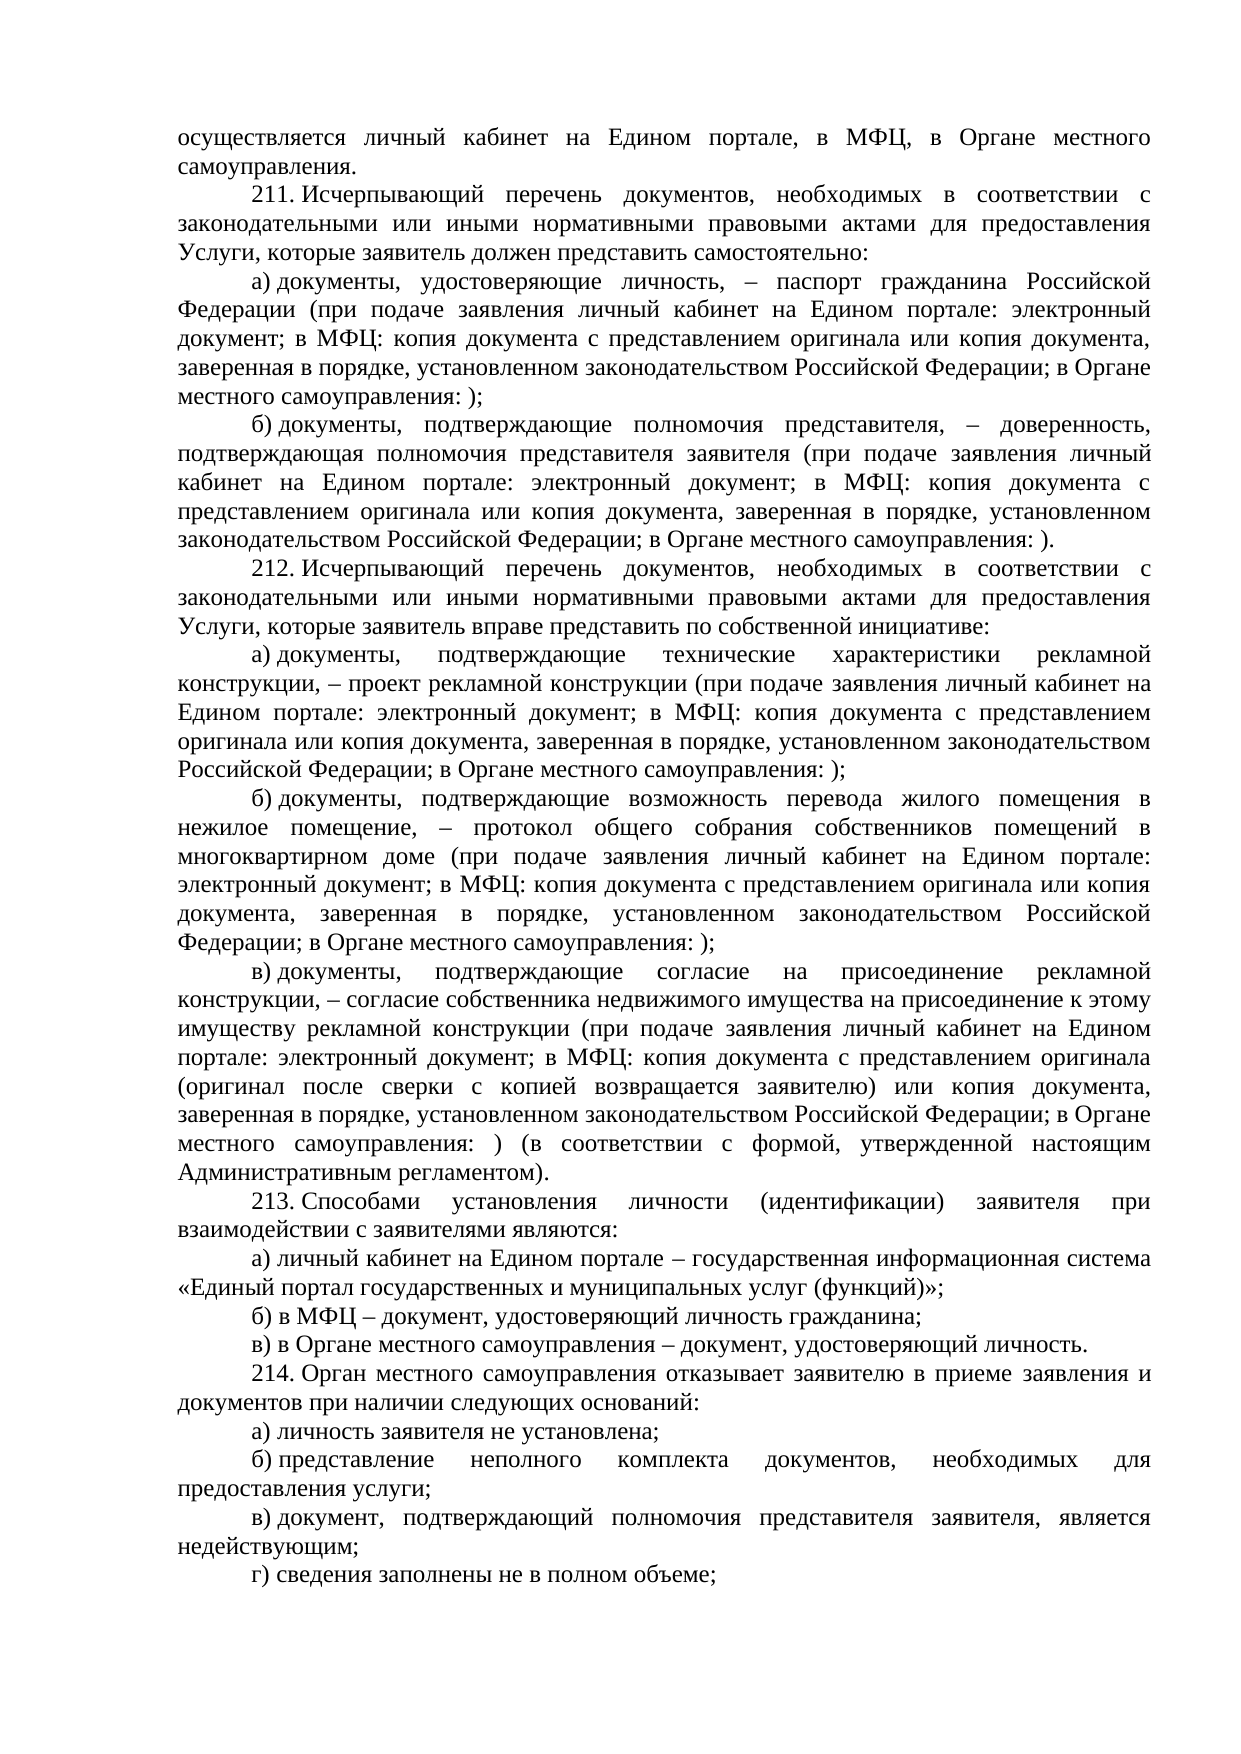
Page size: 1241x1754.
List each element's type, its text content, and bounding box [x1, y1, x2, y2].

list документы, подтверждающие возможность перевода жилого помещения в нежилое помещение, – протокол общего собрания собственников помещений в многоквартирном доме (при подаче заявления личный кабинет на Едином портале: электронный документ; в МФЦ: копия документа с представлением оригинала или копия документа, заверенная в порядке, установленном законодательством Российской Федерации; в Органе местного самоуправления: ); [177, 783, 1152, 956]
list Способами установления личности (идентификации) заявителя при взаимодействии с заявителями являются: [177, 1186, 1152, 1243]
list Исчерпывающий перечень документов, необходимых в соответствии с законодательными или иными нормативными правовыми актами для предоставления Услуги, которые заявитель вправе представить по собственной инициативе: [177, 553, 1152, 639]
list в МФЦ – документ, удостоверяющий личность гражданина; [177, 1301, 1152, 1329]
list сведения заполнены не в полном объеме; [177, 1559, 1152, 1588]
list Орган местного самоуправления отказывает заявителю в приеме заявления и документов при наличии следующих оснований: [177, 1358, 1152, 1416]
list документ, подтверждающий полномочия представителя заявителя, является недействующим; [177, 1502, 1152, 1559]
list документы, подтверждающие согласие на присоединение рекламной конструкции, – согласие собственника недвижимого имущества на присоединение к этому имуществу рекламной конструкции (при подаче заявления личный кабинет на Едином портале: электронный документ; в МФЦ: копия документа с представлением оригинала (оригинал после сверки с копией возвращается заявителю) или копия документа, заверенная в порядке, установленном законодательством Российской Федерации; в Органе местного самоуправления: ) (в соответствии с формой, утвержденной настоящим Административным регламентом). [177, 956, 1152, 1186]
list в Органе местного самоуправления – документ, удостоверяющий личность. [177, 1329, 1152, 1358]
list личность заявителя не установлена; [177, 1416, 1152, 1444]
list Исчерпывающий перечень документов, необходимых в соответствии с законодательными или иными нормативными правовыми актами для предоставления Услуги, которые заявитель должен представить самостоятельно: [177, 179, 1152, 266]
list документы, подтверждающие полномочия представителя, – доверенность, подтверждающая полномочия представителя заявителя (при подаче заявления личный кабинет на Едином портале: электронный документ; в МФЦ: копия документа с представлением оригинала или копия документа, заверенная в порядке, установленном законодательством Российской Федерации; в Органе местного самоуправления: ). [177, 409, 1152, 553]
list представление неполного комплекта документов, необходимых для предоставления услуги; [177, 1444, 1152, 1502]
list документы, удостоверяющие личность, – паспорт гражданина Российской Федерации (при подаче заявления личный кабинет на Едином портале: электронный документ; в МФЦ: копия документа с представлением оригинала или копия документа, заверенная в порядке, установленном законодательством Российской Федерации; в Органе местного самоуправления: ); [177, 266, 1152, 409]
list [177, 122, 1152, 179]
list документы, подтверждающие технические характеристики рекламной конструкции, – проект рекламной конструкции (при подаче заявления личный кабинет на Едином портале: электронный документ; в МФЦ: копия документа с представлением оригинала или копия документа, заверенная в порядке, установленном законодательством Российской Федерации; в Органе местного самоуправления: ); [177, 639, 1152, 783]
list личный кабинет на Едином портале – государственная информационная система «Единый портал государственных и муниципальных услуг (функций)»; [177, 1243, 1152, 1301]
